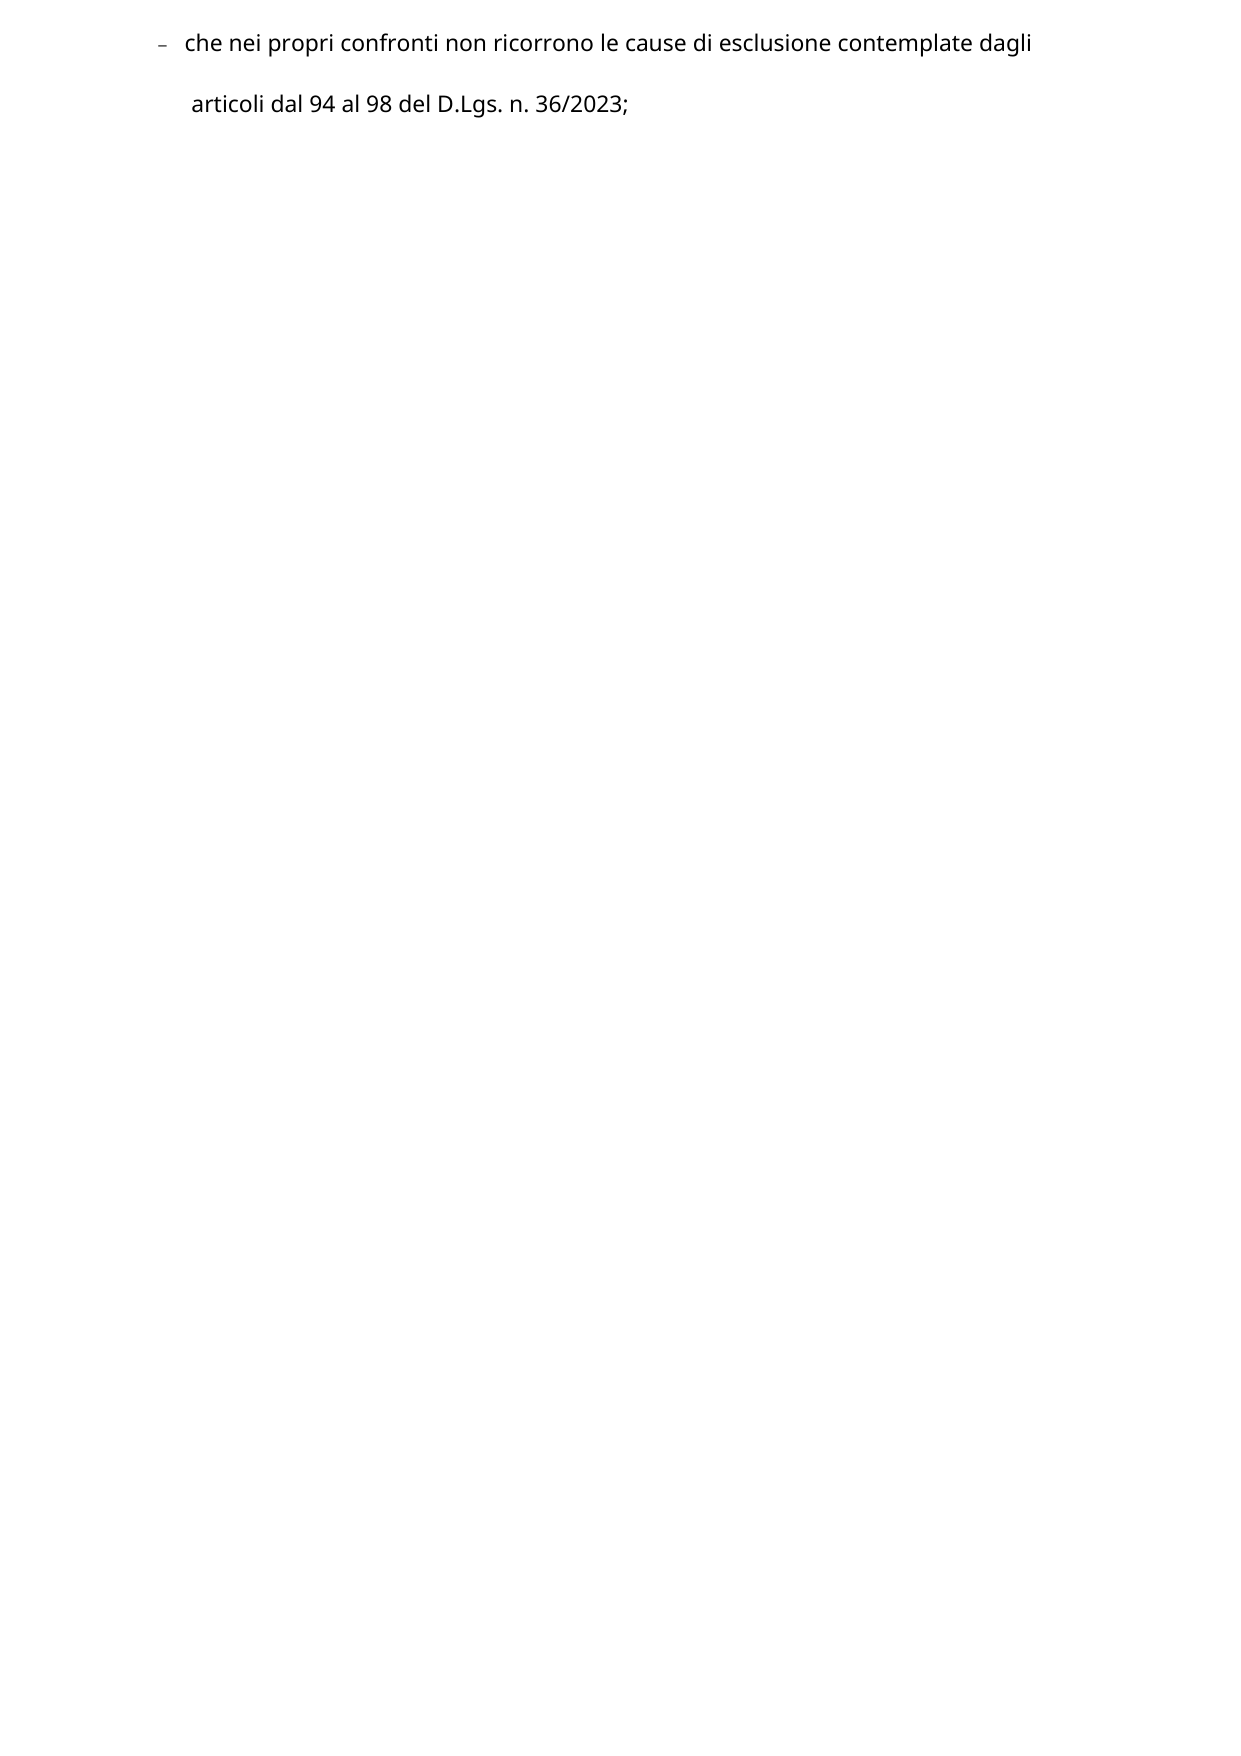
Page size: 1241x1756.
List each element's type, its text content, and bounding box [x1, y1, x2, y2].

text – che nei propri confronti non ricorrono le cause di esclusione contemplate dagli articoli dal 94 al 98 del D.Lgs. n. 36/2023; [157, 26, 1096, 119]
